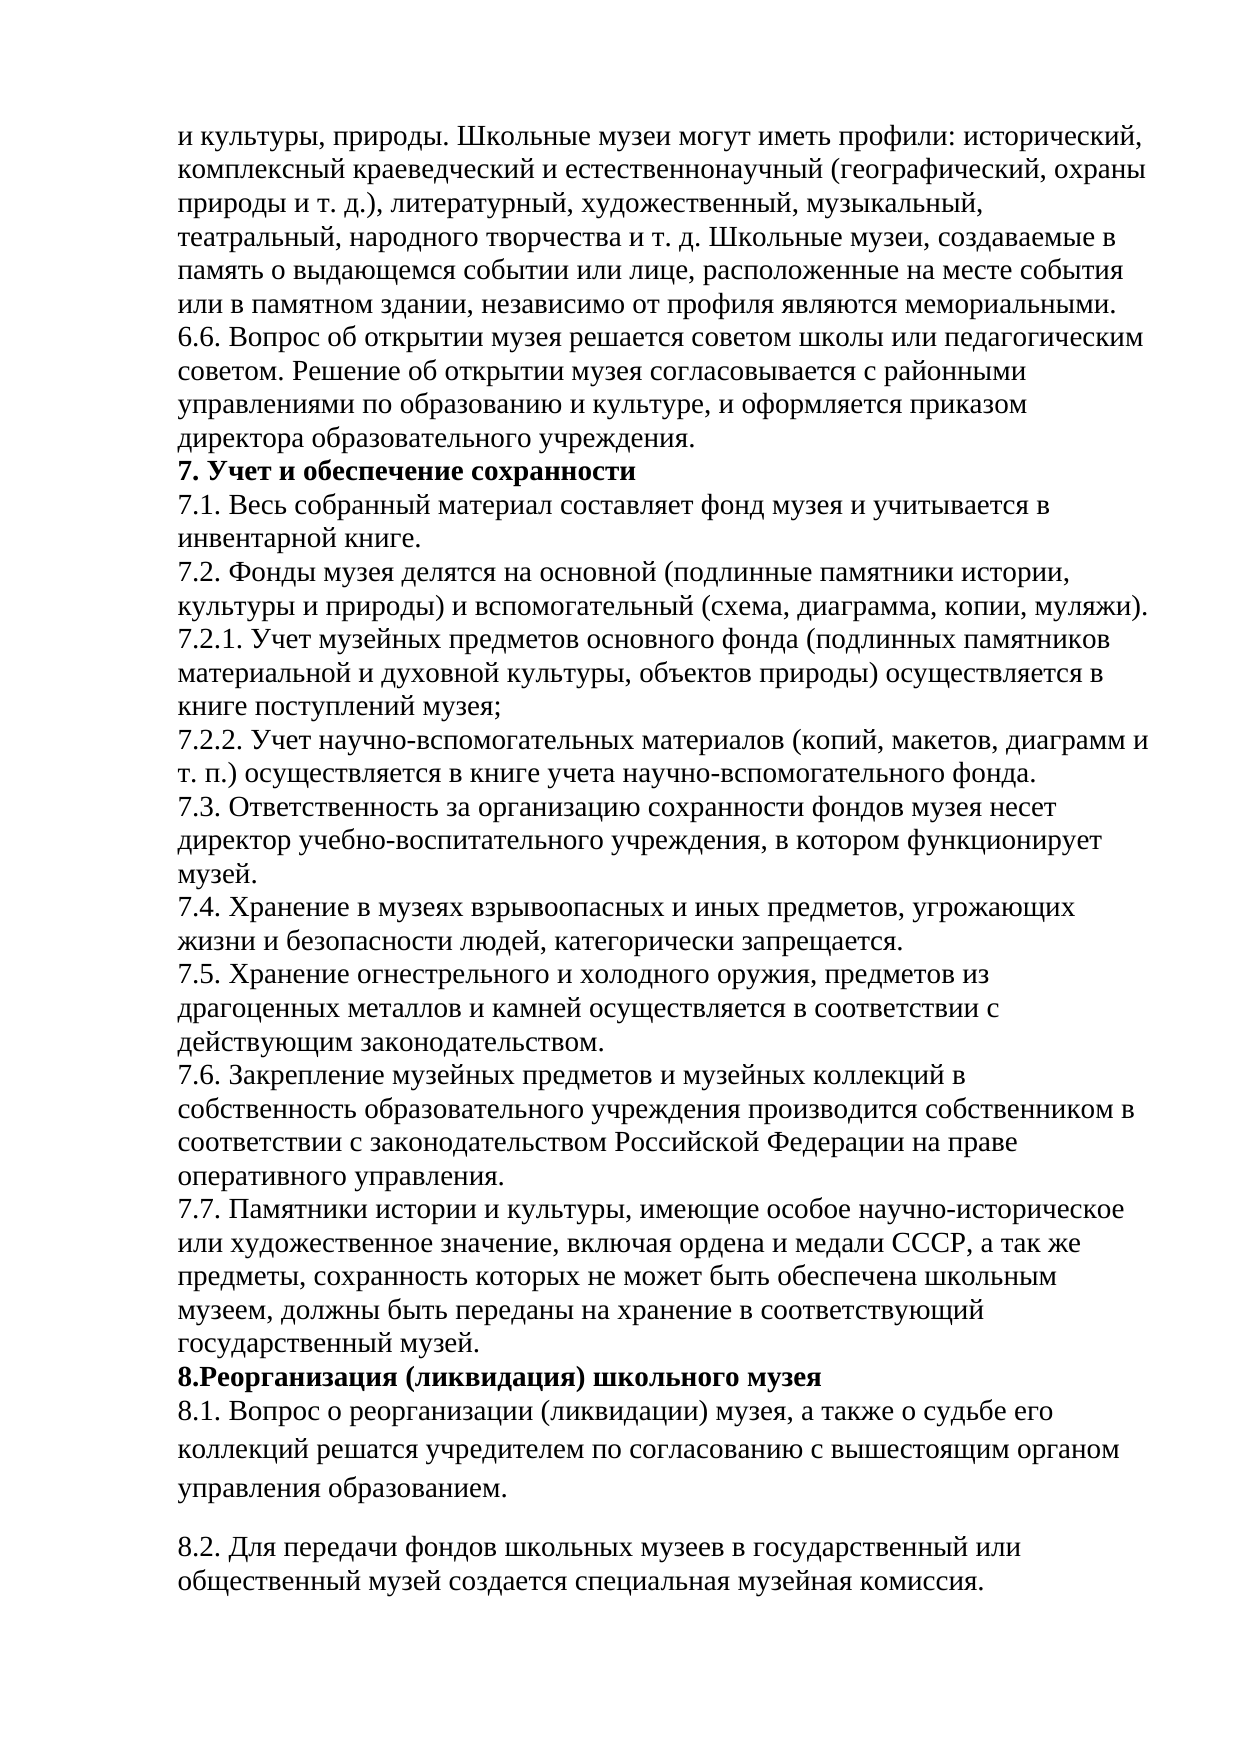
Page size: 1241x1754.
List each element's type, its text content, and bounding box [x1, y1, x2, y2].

text 7.2.1. Учет музейных предметов основного фонда (подлинных памятников материальной и духовной культуры, объектов природы) осуществляется в книге поступлений музея; [177, 621, 1152, 722]
text 7.7. Памятники истории и культуры, имеющие особое научно-историческое или художественное значение, включая ордена и медали СССР, а так же предметы, сохранность которых не может быть обеспечена школьным музеем, должны быть переданы на хранение в соответствующий государственный музей. [177, 1191, 1152, 1359]
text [177, 118, 1152, 319]
text 8.2. Для передачи фондов школьных музеев в государственный или общественный музей создается специальная музейная комиссия. [177, 1529, 1152, 1596]
text 7.2.2. Учет научно-вспомогательных материалов (копий, макетов, диаграмм и т. п.) осуществляется в книге учета научно-вспомогательного фонда. [177, 722, 1152, 789]
text 7.4. Хранение в музеях взрывоопасных и иных предметов, угрожающих жизни и безопасности людей, категорически запрещается. [177, 889, 1152, 957]
text 7.3. Ответственность за организацию сохранности фондов музея несет директор учебно-воспитательного учреждения, в котором функционирует музей. [177, 789, 1152, 889]
text 7.1. Весь собранный материал составляет фонд музея и учитывается в инвентарной книге. [177, 487, 1152, 554]
text 7.5. Хранение огнестрельного и холодного оружия, предметов из драгоценных металлов и камней осуществляется в соответствии с действующим законодательством. [177, 957, 1152, 1057]
text 7. Учет и обеспечение сохранности [177, 453, 1152, 487]
text 8.1. Вопрос о реорганизации (ликвидации) музея, а также о судьбе его коллекций решатся учредителем по согласованию с вышестоящим органом управления образованием. [177, 1393, 1152, 1503]
text 7.6. Закрепление музейных предметов и музейных коллекций в собственность образовательного учреждения производится собственником в соответствии с законодательством Российской Федерации на праве оперативного управления. [177, 1057, 1152, 1191]
text 7.2. Фонды музея делятся на основной (подлинные памятники истории, культуры и природы) и вспомогательный (схема, диаграмма, копии, муляжи). [177, 554, 1152, 621]
text 6.6. Вопрос об открытии музея решается советом школы или педагогическим советом. Решение об открытии музея согласовывается с районными управлениями по образованию и культуре, и оформляется приказом директора образовательного учреждения. [177, 319, 1152, 453]
text 8.Реорганизация (ликвидация) школьного музея [177, 1359, 1152, 1393]
